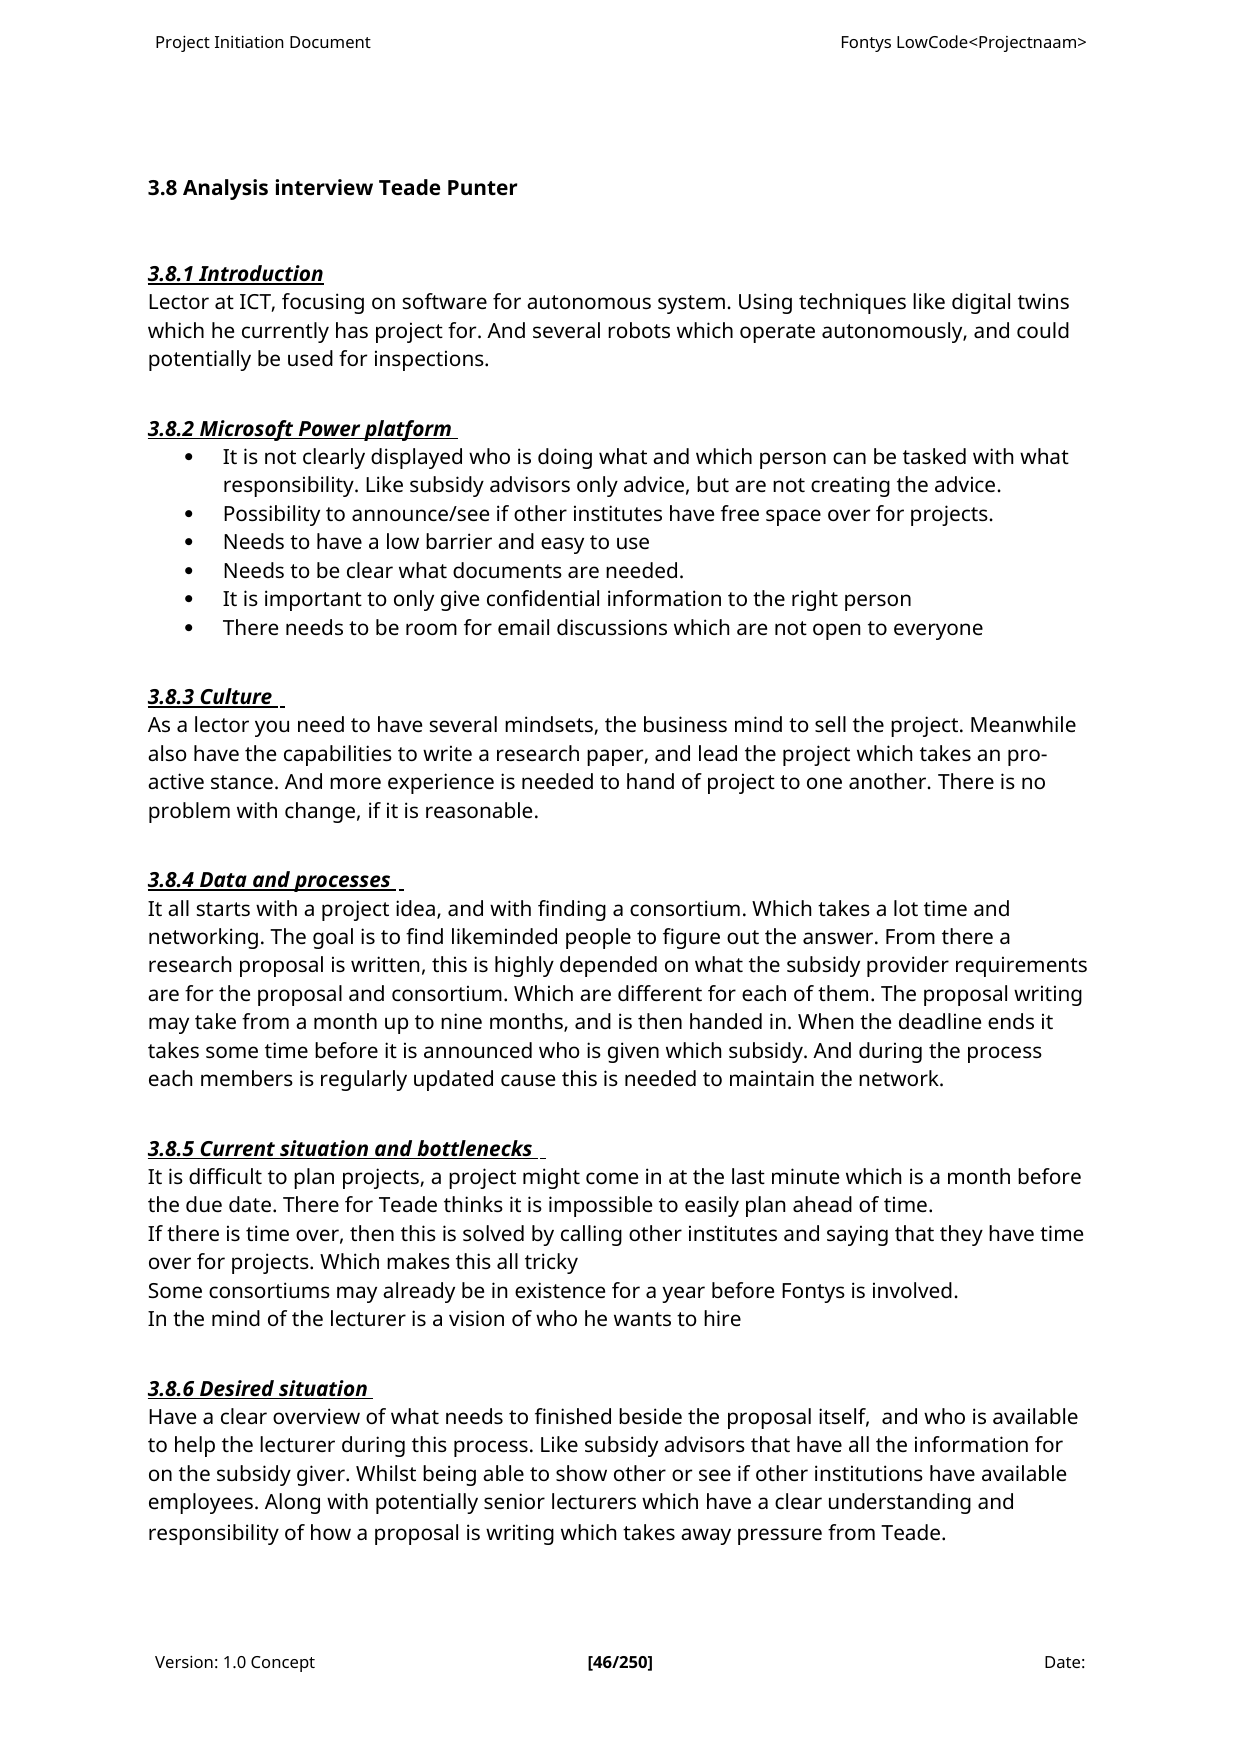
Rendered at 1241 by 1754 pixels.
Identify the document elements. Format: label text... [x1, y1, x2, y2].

subtitle 3.8.1 Introduction [148, 214, 1092, 287]
text It all starts with a project idea, and with finding a consortium. Which takes a lot time and networking. The goal is to find likeminded people to figure out the answer. From there a research proposal is written, this is highly depended on what the subsidy provider requirements are for the proposal and consortium. Which are different for each of them. The proposal writing may take from a month up to nine months, and is then handed in. When the deadline ends it takes some time before it is announced who is given which subsidy. And during the process each members is regularly updated cause this is needed to maintain the network. [148, 894, 1092, 1093]
text Lector at ICT, focusing on software for autonomous system. Using techniques like digital twins which he currently has project for. And several robots which operate autonomously, and could potentially be used for inspections. [148, 287, 1092, 401]
subtitle 3.8 Analysis interview Teade Punter [148, 173, 1092, 201]
list It is not clearly displayed who is doing what and which person can be tasked with what responsibility. Like subsidy advisors only advice, but are not creating the advice. [185, 442, 1092, 499]
text Some consortiums may already be in existence for a year before Fontys is involved. [148, 1276, 1092, 1304]
subtitle 3.8.3 Culture [148, 682, 1092, 711]
text As a lector you need to have several mindsets, the business mind to sell the project. Meanwhile also have the capabilities to write a research paper, and lead the project which takes an pro-active stance. And more experience is needed to hand of project to one another. There is no problem with change, if it is reasonable. [148, 711, 1092, 824]
list Needs to be clear what documents are needed. [185, 556, 1092, 584]
text It is difficult to plan projects, a project might come in at the last minute which is a month before the due date. There for Teade thinks it is impossible to easily plan ahead of time. [148, 1162, 1092, 1219]
subtitle 3.8.2 Microsoft Power platform [148, 414, 1092, 442]
text If there is time over, then this is solved by calling other institutes and saying that they have time over for projects. Which makes this all tricky [148, 1219, 1092, 1276]
list There needs to be room for email discussions which are not open to everyone [185, 613, 1092, 641]
list Needs to have a low barrier and easy to use [185, 527, 1092, 556]
subtitle 3.8.4 Data and processes [148, 865, 1092, 894]
list Possibility to announce/see if other institutes have free space over for projects. [185, 499, 1092, 527]
subtitle 3.8.6 Desired situation [148, 1374, 1092, 1402]
text In the mind of the lecturer is a vision of who he wants to hire [148, 1304, 1092, 1333]
list It is important to only give confidential information to the right person [185, 584, 1092, 613]
subtitle 3.8.5 Current situation and bottlenecks [148, 1134, 1092, 1162]
text Have a clear overview of what needs to finished beside the proposal itself, and who is available to help the lecturer during this process. Like subsidy advisors that have all the information for on the subsidy giver. Whilst being able to show other or see if other institutions have available employees. Along with potentially senior lecturers which have a clear understanding and responsibility of how a proposal is writing which takes away pressure from Teade. [148, 1402, 1092, 1547]
